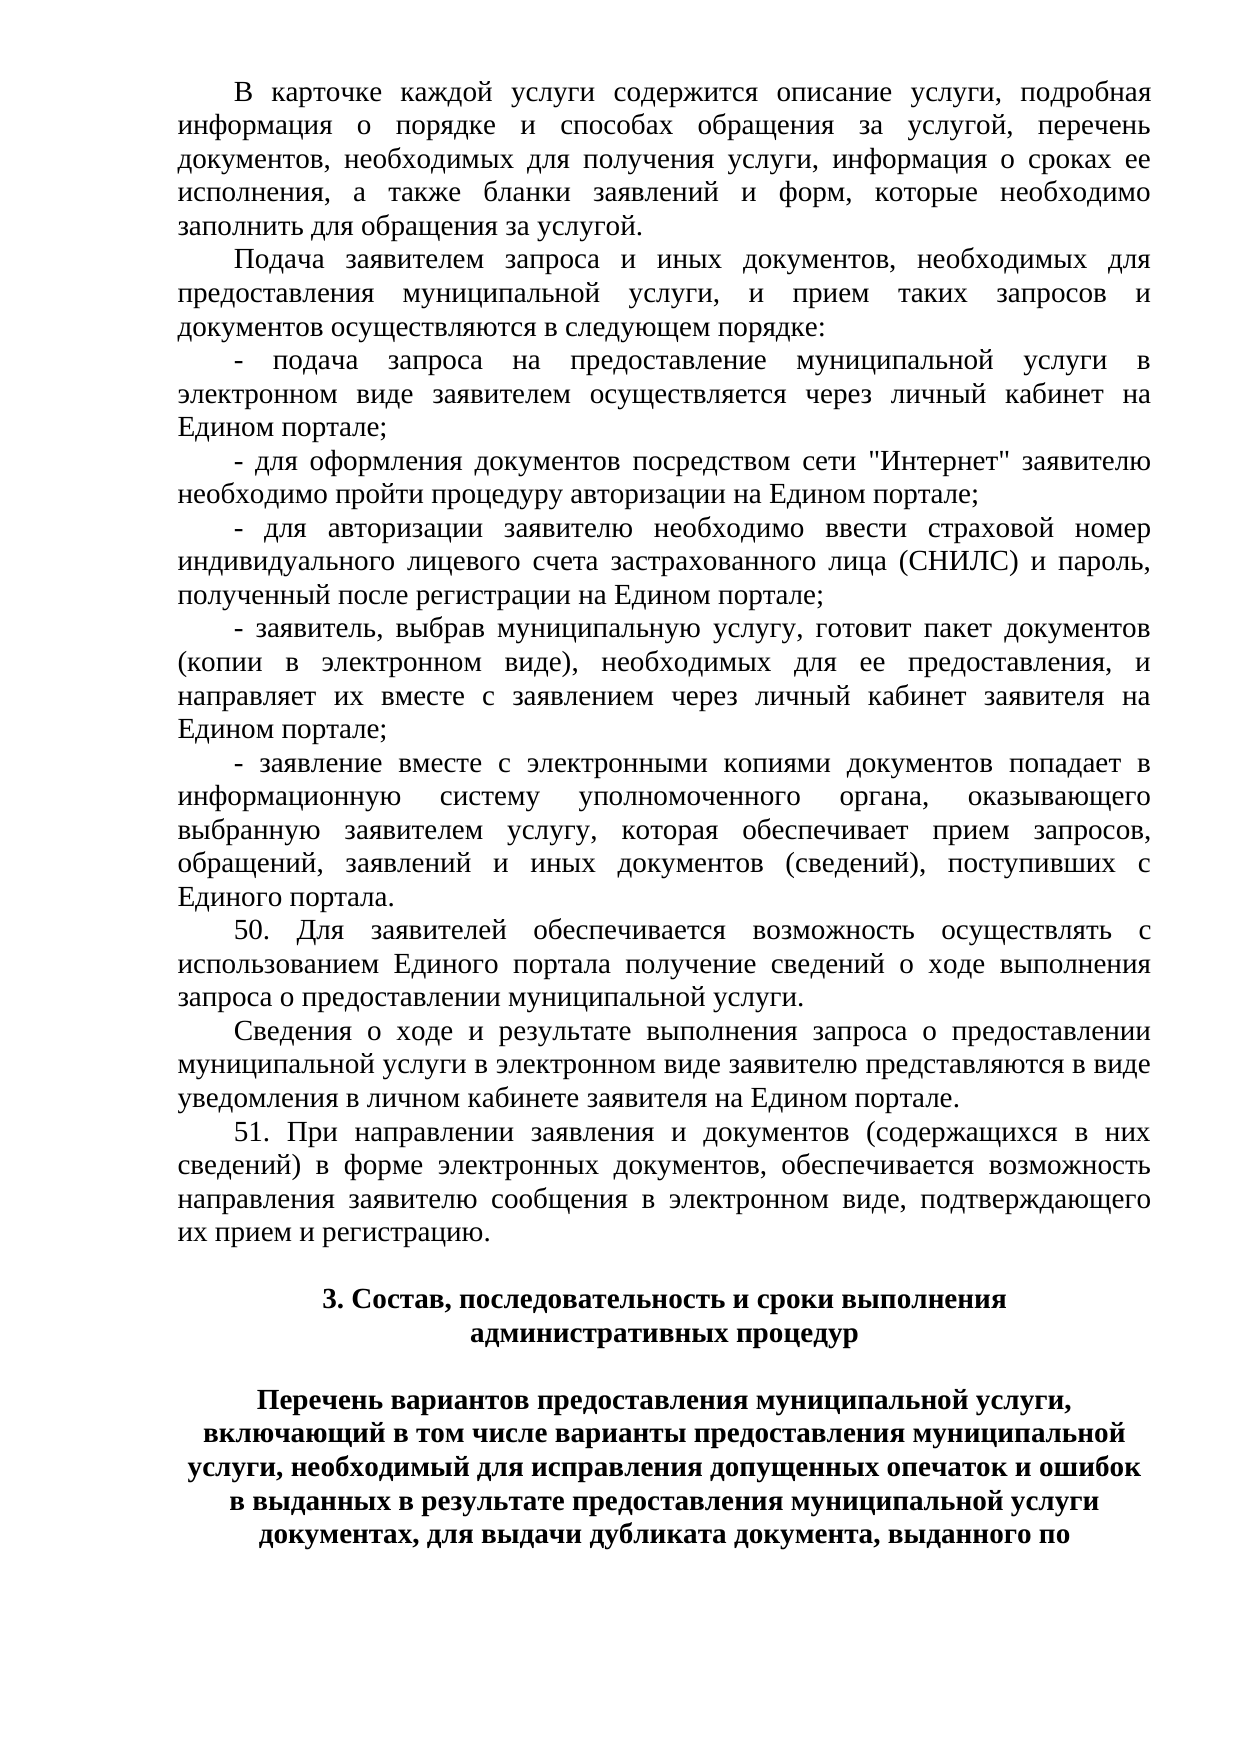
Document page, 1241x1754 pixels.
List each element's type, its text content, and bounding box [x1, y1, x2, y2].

text - подача запроса на предоставление муниципальной услуги в электронном виде заявителем осуществляется через личный кабинет на Едином портале; [177, 342, 1152, 443]
text Подача заявителем запроса и иных документов, необходимых для предоставления муниципальной услуги, и прием таких запросов и документов осуществляются в следующем порядке: [177, 242, 1152, 342]
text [177, 1382, 1152, 1550]
text 3. Состав, последовательность и сроки выполнения [177, 1281, 1152, 1315]
text 50. Для заявителей обеспечивается возможность осуществлять с использованием Единого портала получение сведений о ходе выполнения запроса о предоставлении муниципальной услуги. [177, 912, 1152, 1013]
text - заявление вместе с электронными копиями документов попадает в информационную систему уполномоченного органа, оказывающего выбранную заявителем услугу, которая обеспечивает прием запросов, обращений, заявлений и иных документов (сведений), поступивших с Единого портала. [177, 745, 1152, 912]
text В карточке каждой услуги содержится описание услуги, подробная информация о порядке и способах обращения за услугой, перечень документов, необходимых для получения услуги, информация о сроках ее исполнения, а также бланки заявлений и форм, которые необходимо заполнить для обращения за услугой. [177, 74, 1152, 242]
text - заявитель, выбрав муниципальную услугу, готовит пакет документов (копии в электронном виде), необходимых для ее предоставления, и направляет их вместе с заявлением через личный кабинет заявителя на Едином портале; [177, 611, 1152, 745]
text - для авторизации заявителю необходимо ввести страховой номер индивидуального лицевого счета застрахованного лица (СНИЛС) и пароль, полученный после регистрации на Едином портале; [177, 510, 1152, 611]
text 51. При направлении заявления и документов (содержащихся в них сведений) в форме электронных документов, обеспечивается возможность направления заявителю сообщения в электронном виде, подтверждающего их прием и регистрацию. [177, 1114, 1152, 1248]
text - для оформления документов посредством сети "Интернет" заявителю необходимо пройти процедуру авторизации на Едином портале; [177, 443, 1152, 510]
text Сведения о ходе и результате выполнения запроса о предоставлении муниципальной услуги в электронном виде заявителю представляются в виде уведомления в личном кабинете заявителя на Едином портале. [177, 1013, 1152, 1114]
text административных процедур [177, 1315, 1152, 1348]
